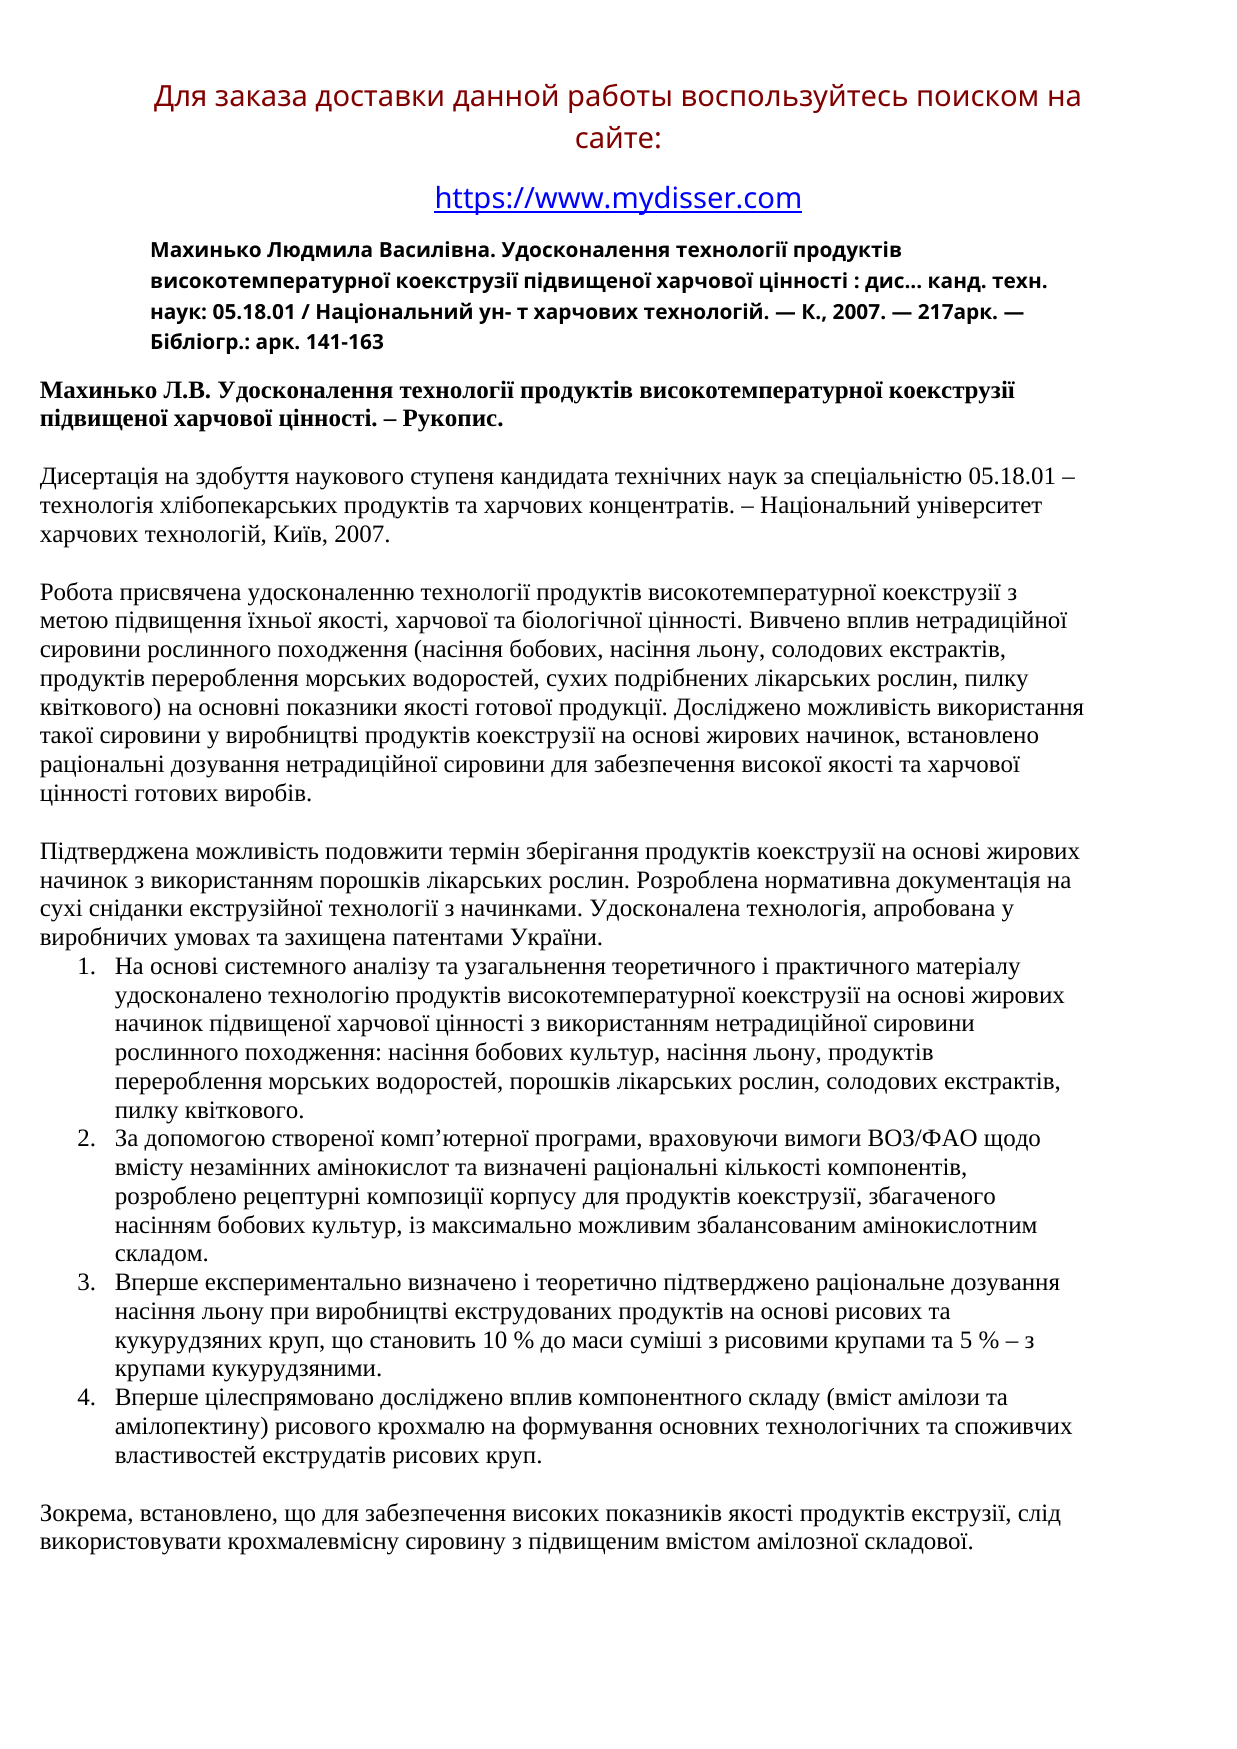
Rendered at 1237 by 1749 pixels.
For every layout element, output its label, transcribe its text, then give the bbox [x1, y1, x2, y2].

text Махинько Людмила Василівна. Удосконалення технології продуктів високотемпературної коекструзії підвищеної харчової цінності : дис... канд. техн. наук: 05.18.01 / Національний ун- т харчових технологій. — К., 2007. — 217арк. — Бібліогр.: арк. 141-163 [150, 236, 1086, 356]
table_header [40, 375, 1086, 951]
table_cell [40, 951, 1086, 1584]
